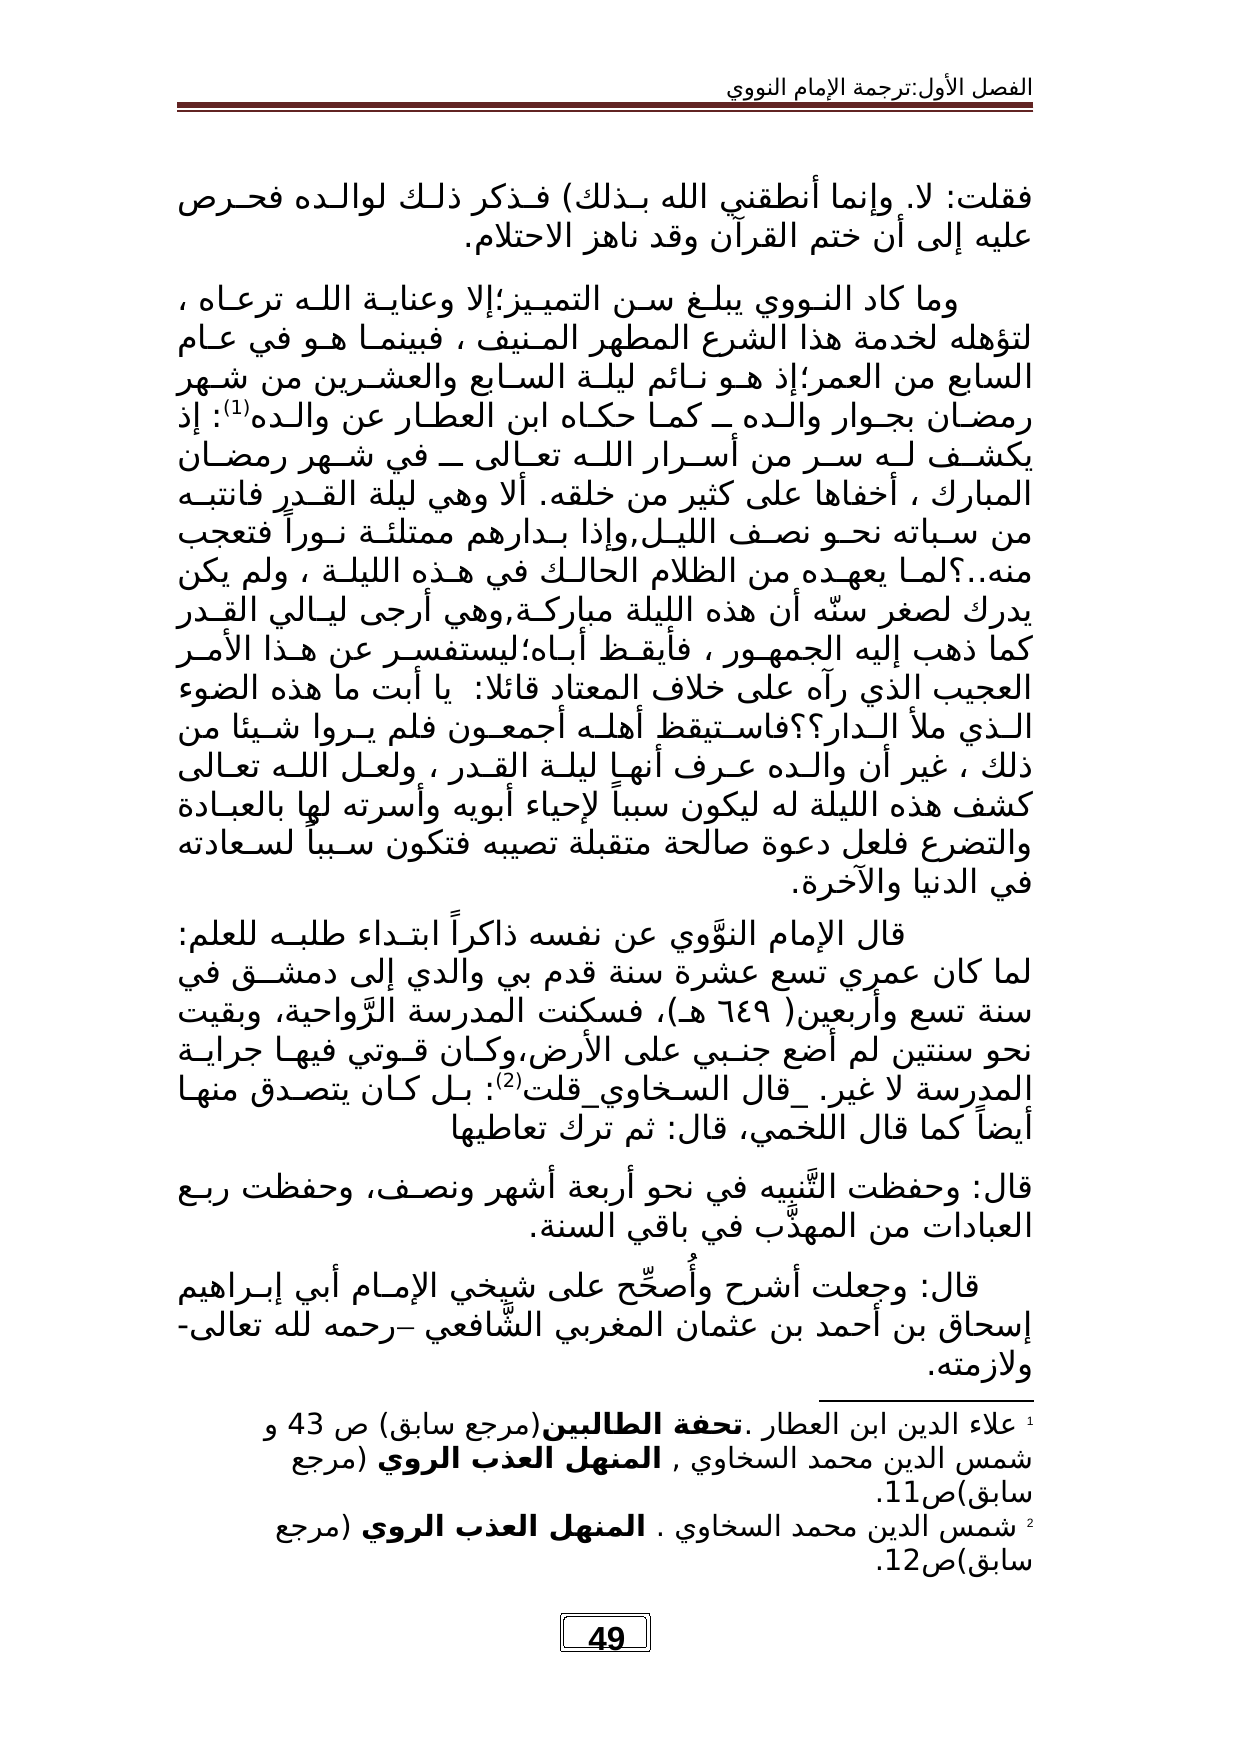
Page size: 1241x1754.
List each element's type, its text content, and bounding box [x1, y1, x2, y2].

text قال الإمام النوَّوي عن نفسه ذاكراً ابتداء طلبه للعلم: لما كان عمري تسع عشرة سنة قدم بي والدي إلى دمشق في سنة تسع وأربعين( ٦٤٩ هـ)، فسكنت المدرسة الرَّواحية، وبقيت نحو سنتين لم أضع جنبي على الأرض،وكان قوتي فيها جراية المدرسة لا غير. _قال السخاوي_قلت(): بل كان يتصدق منها أيضاً كما قال اللخمي، قال: ثم ترك تعاطيها [177, 914, 1033, 1147]
text قال: وجعلت أشرح وأُصحِّح على شيخي الإمام أبي إبراهيم إسحاق بن أحمد بن عثمان المغربي الشَّافعي –رحمه لله تعالى-ولازمته. [177, 1267, 1033, 1383]
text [177, 177, 1033, 255]
text قال: وحفظت التَّنبيه في نحو أربعة أشهر ونصف، وحفظت ربع العبادات من المهذَّب في باقي السنة. [177, 1168, 1033, 1246]
text وما كاد النووي يبلغ سن التمييز؛إلا وعناية الله ترعاه ، لتؤهله لخدمة هذا الشرع المطهر المنيف ، فبينما هو في عام السابع من العمر؛إذ هو نائم ليلة السابع والعشرين من شهر رمضان بجوار والده ـ كما حكاه ابن العطار عن والده(): إذ يكشف له سر من أسرار الله تعالى ـ في شهر رمضان المبارك ، أخفاها على كثير من خلقه. ألا وهي ليلة القدر فانتبه من سباته نحو نصف الليل,وإذا بدارهم ممتلئة نوراً فتعجب منه..؟لما يعهده من الظلام الحالك في هذه الليلة ، ولم يكن يدرك لصغر سنّه أن هذه الليلة مباركة,وهي أرجى ليالي القدر كما ذهب إليه الجمهور ، فأيقظ أباه؛ليستفسر عن هذا الأمر العجيب الذي رآه على خلاف المعتاد قائلا: يا أبت ما هذه الضوء الذي ملأ الدار؟؟فاستيقظ أهله أجمعون فلم يروا شيئا من ذلك ، غير أن والده عرف أنها ليلة القدر ، ولعل الله تعالى كشف هذه الليلة له ليكون سبباً لإحياء أبويه وأسرته لها بالعبادة والتضرع فلعل دعوة صالحة متقبلة تصيبه فتكون سبباً لسعادته في الدنيا والآخرة. [177, 280, 1033, 902]
